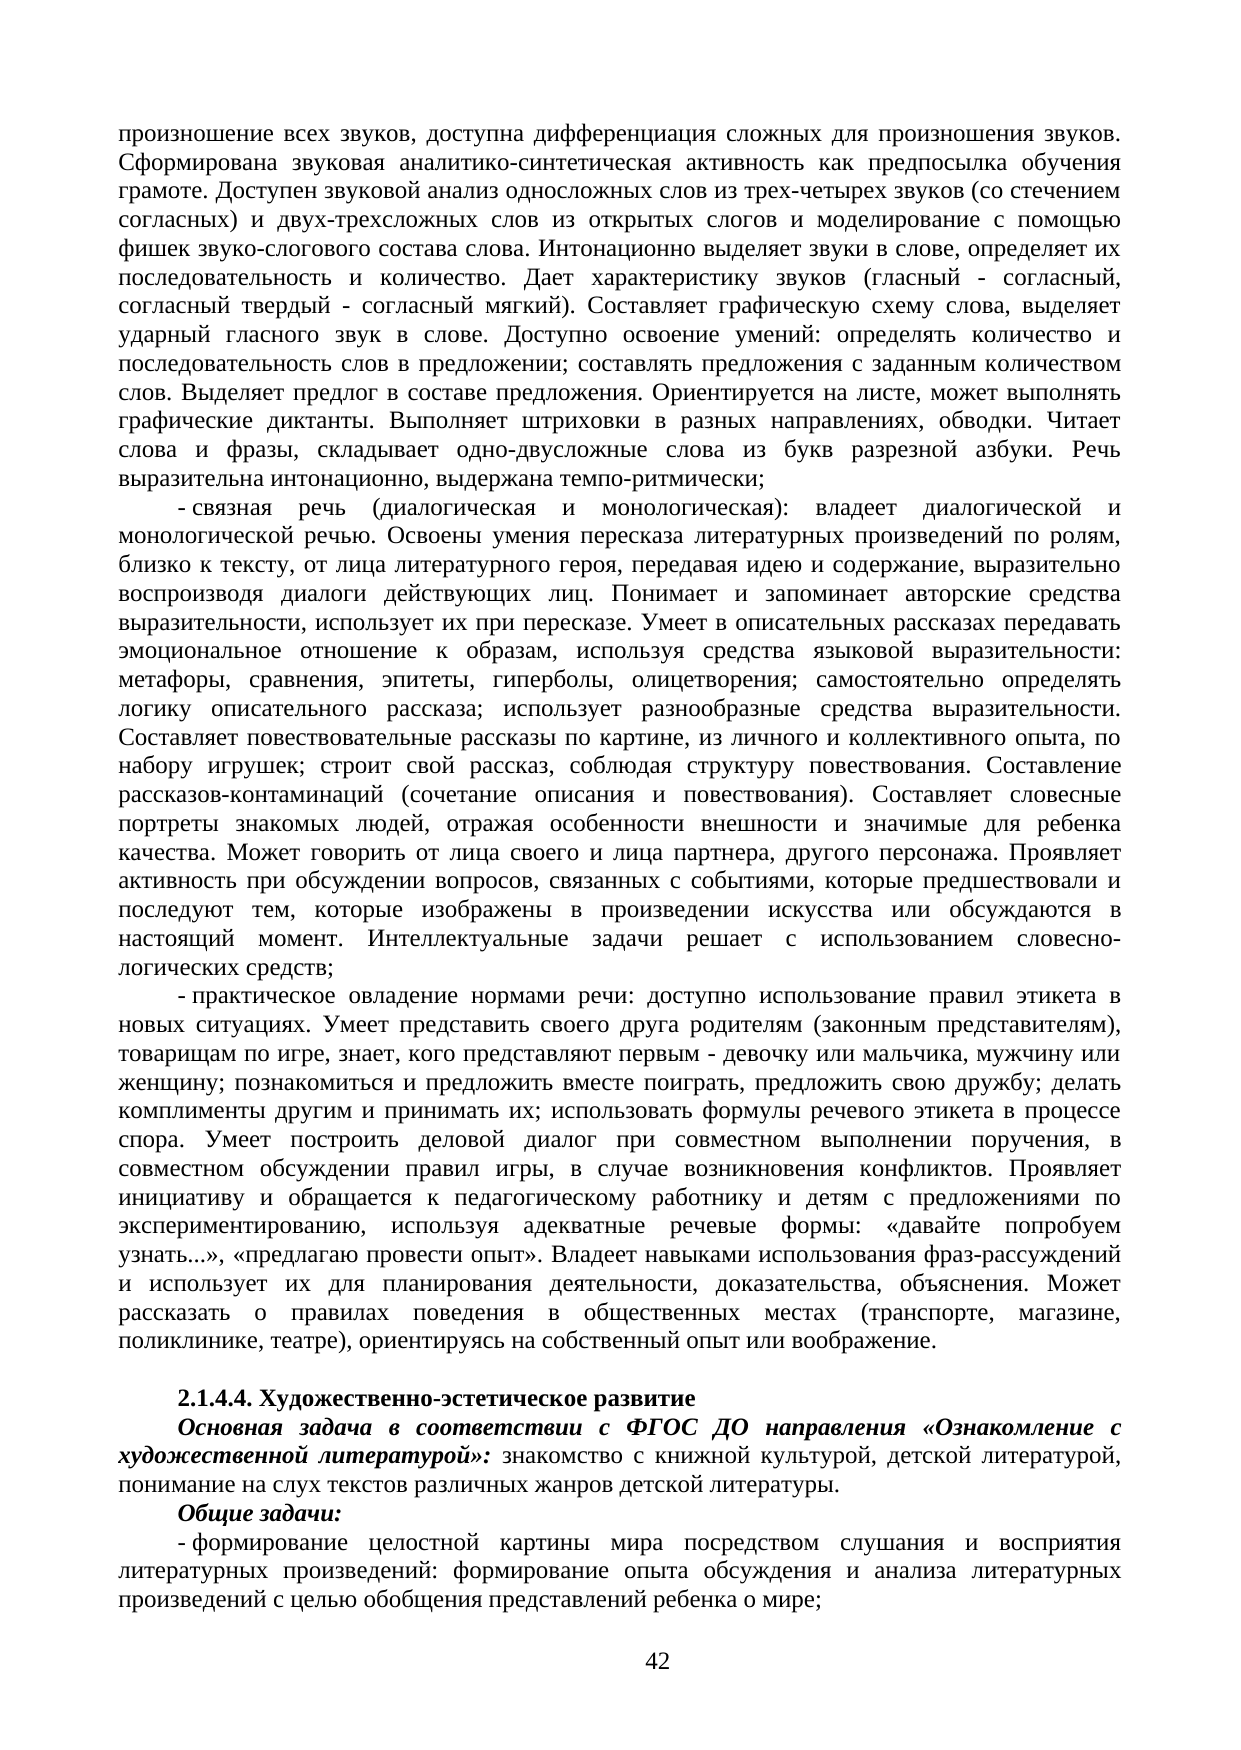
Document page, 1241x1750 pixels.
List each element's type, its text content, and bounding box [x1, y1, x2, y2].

text Основная задача в соответствии с ФГОС ДО направления «Ознакомление с художественной литературой»: знакомство с книжной культурой, детской литературой, понимание на слух текстов различных жанров детской литературы. [118, 1412, 1122, 1498]
text Общие задачи: [118, 1498, 1122, 1527]
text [118, 118, 1122, 492]
text 2.1.4.4. Художественно-эстетическое развитие [118, 1383, 1122, 1412]
text - формирование целостной картины мира посредством слушания и восприятия литературных произведений: формирование опыта обсуждения и анализа литературных произведений с целью обобщения представлений ребенка о мире; [118, 1527, 1122, 1613]
text - практическое овладение нормами речи: доступно использование правил этикета в новых ситуациях. Умеет представить своего друга родителям (законным представителям), товарищам по игре, знает, кого представляют первым - девочку или мальчика, мужчину или женщину; познакомиться и предложить вместе поиграть, предложить свою дружбу; делать комплименты другим и принимать их; использовать формулы речевого этикета в процессе спора. Умеет построить деловой диалог при совместном выполнении поручения, в совместном обсуждении правил игры, в случае возникновения конфликтов. Проявляет инициативу и обращается к педагогическому работнику и детям с предложениями по экспериментированию, используя адекватные речевые формы: «давайте попробуем узнать...», «предлагаю провести опыт». Владеет навыками использования фраз-рассуждений и использует их для планирования деятельности, доказательства, объяснения. Может рассказать о правилах поведения в общественных местах (транспорте, магазине, поликлинике, театре), ориентируясь на собственный опыт или воображение. [118, 981, 1122, 1354]
text - связная речь (диалогическая и монологическая): владеет диалогической и монологической речью. Освоены умения пересказа литературных произведений по ролям, близко к тексту, от лица литературного героя, передавая идею и содержание, выразительно воспроизводя диалоги действующих лиц. Понимает и запоминает авторские средства выразительности, использует их при пересказе. Умеет в описательных рассказах передавать эмоциональное отношение к образам, используя средства языковой выразительности: метафоры, сравнения, эпитеты, гиперболы, олицетворения; самостоятельно определять логику описательного рассказа; использует разнообразные средства выразительности. Составляет повествовательные рассказы по картине, из личного и коллективного опыта, по набору игрушек; строит свой рассказ, соблюдая структуру повествования. Составление рассказов-контаминаций (сочетание описания и повествования). Составляет словесные портреты знакомых людей, отражая особенности внешности и значимые для ребенка качества. Может говорить от лица своего и лица партнера, другого персонажа. Проявляет активность при обсуждении вопросов, связанных с событиями, которые предшествовали и последуют тем, которые изображены в произведении искусства или обсуждаются в настоящий момент. Интеллектуальные задачи решает с использованием словесно-логических средств; [118, 492, 1122, 981]
